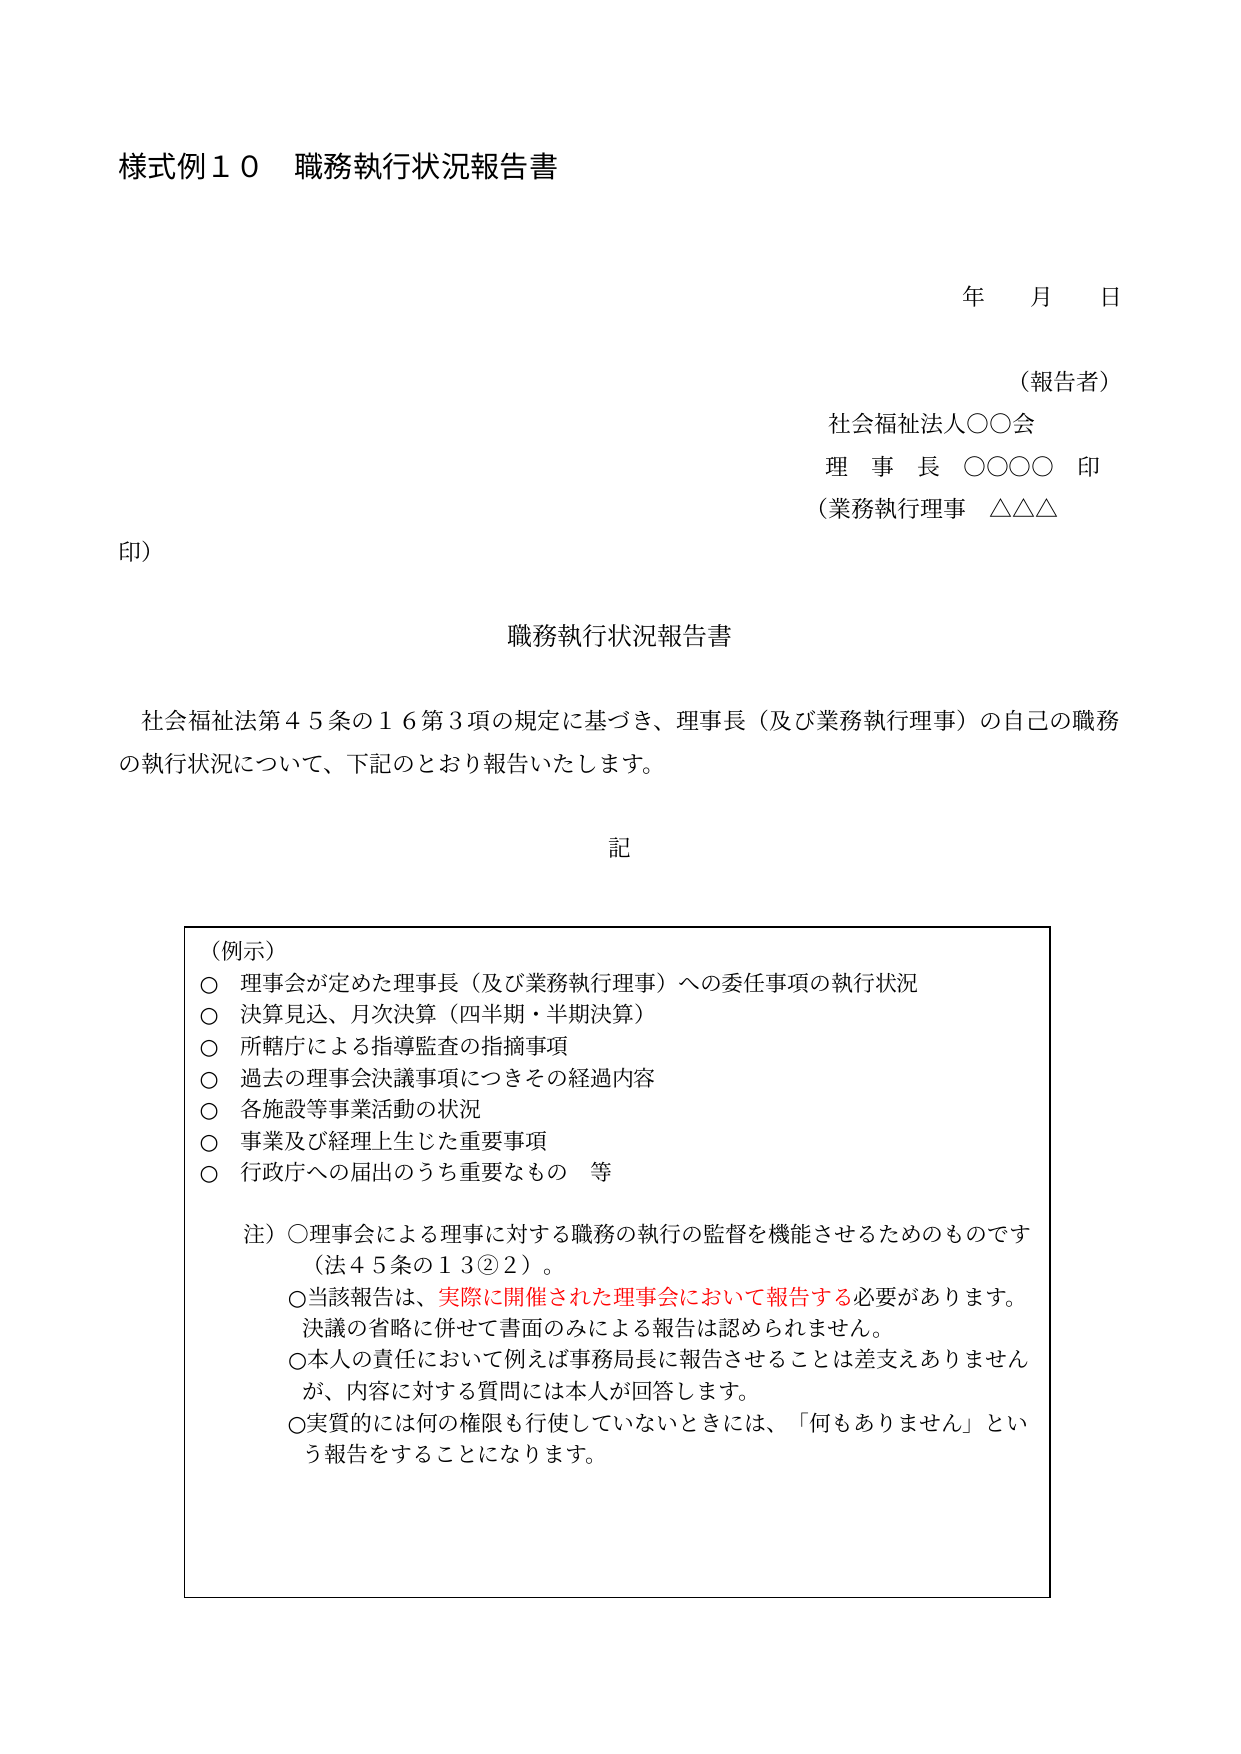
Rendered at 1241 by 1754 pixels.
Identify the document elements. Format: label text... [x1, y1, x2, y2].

text 記 [118, 828, 1122, 866]
text 職務執行状況報告書 [118, 616, 1122, 654]
text 様式例１０ 職務執行状況報告書 [118, 127, 1122, 202]
text （報告者） [118, 362, 1122, 399]
text 年 月 日 [118, 277, 1122, 314]
text 社会福祉法人○○会 [118, 404, 1034, 441]
text （業務執行理事 △△△ 印） [118, 489, 1100, 569]
text 理 事 長 ○○○○ 印 [118, 446, 1100, 484]
text 社会福祉法第４５条の１６第３項の規定に基づき、理事長（及び業務執行理事）の自己の職務の執行状況について、下記のとおり報告いたします。 [118, 701, 1122, 781]
